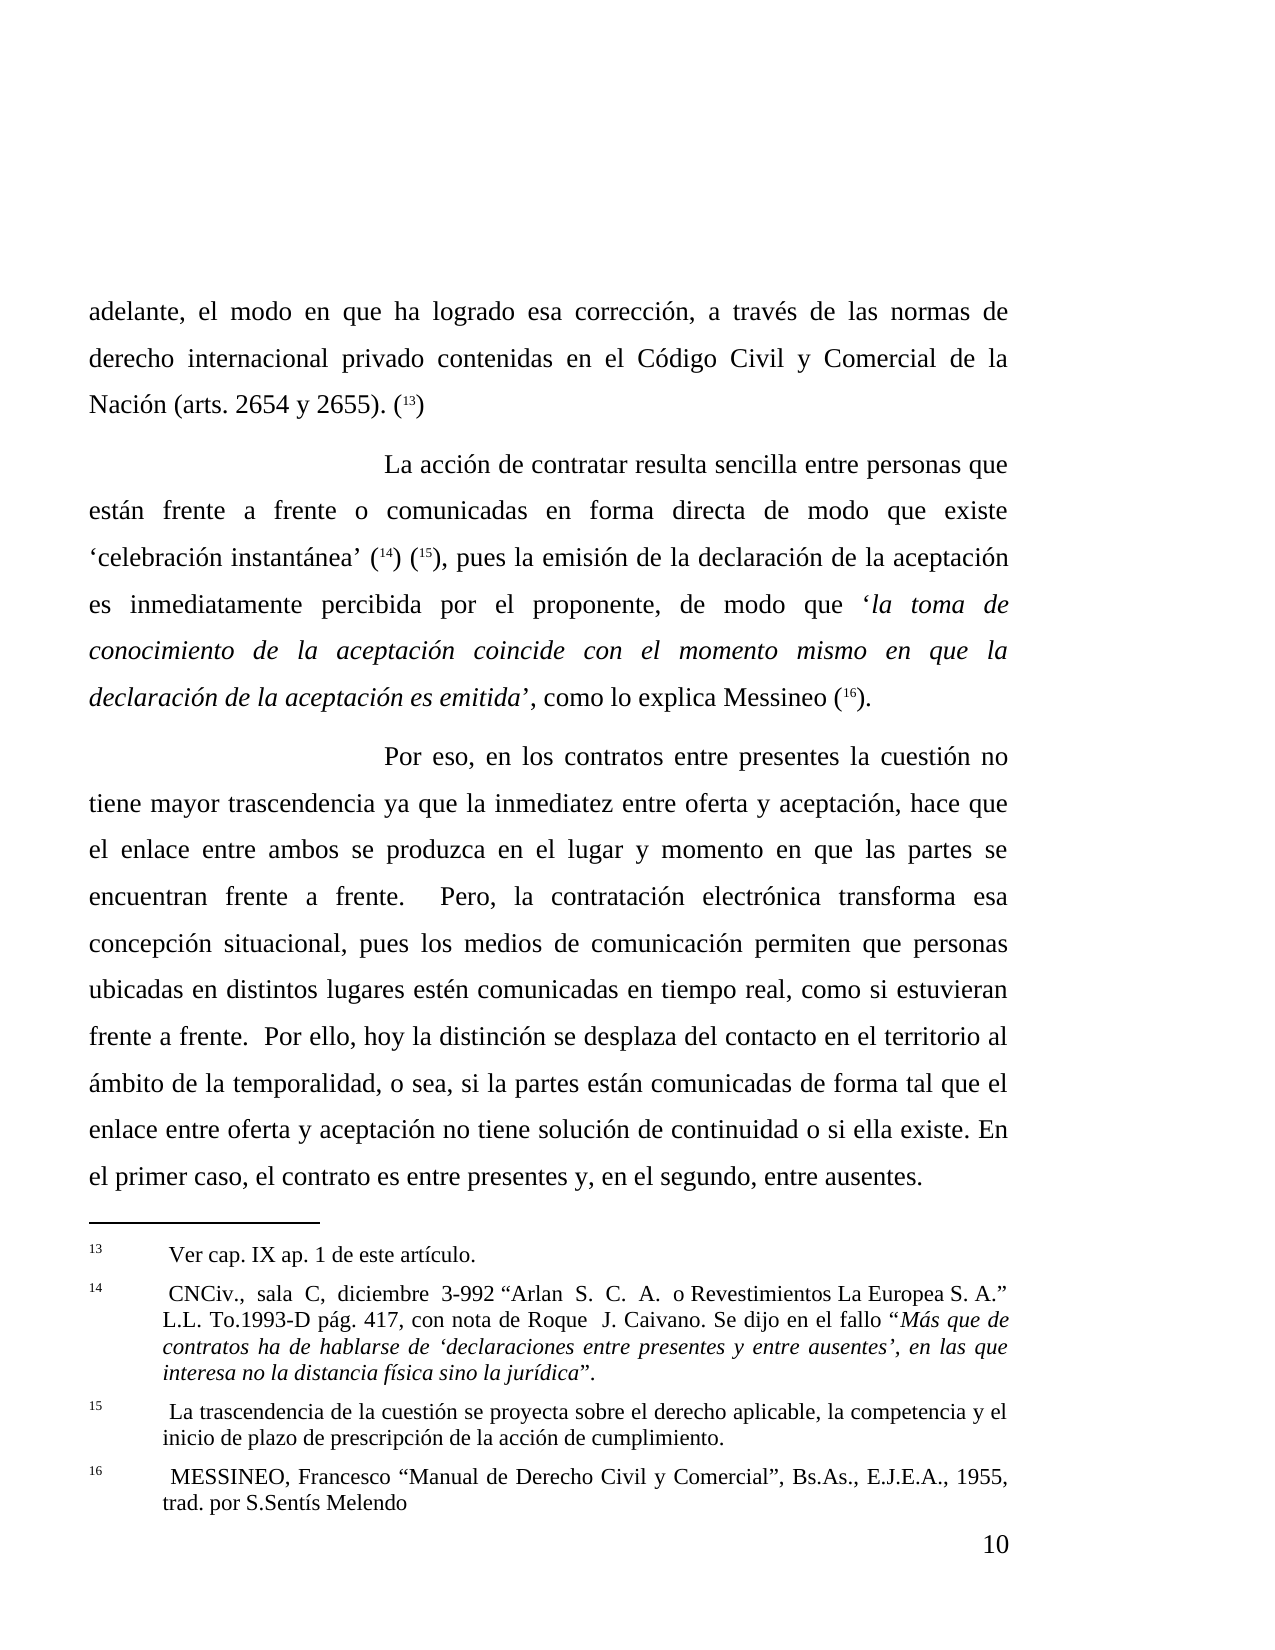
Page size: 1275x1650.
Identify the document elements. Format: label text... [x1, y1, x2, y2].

text Por eso, en los contratos entre presentes la cuestión no tiene mayor trascendencia ya que la inmediatez entre oferta y aceptación, hace que el enlace entre ambos se produzca en el lugar y momento en que las partes se encuentran frente a frente. Pero, la contratación electrónica transforma esa concepción situacional, pues los medios de comunicación permiten que personas ubicadas en distintos lugares estén comunicadas en tiempo real, como si estuvieran frente a frente. Por ello, hoy la distinción se desplaza del contacto en el territorio al ámbito de la temporalidad, o sea, si la partes están comunicadas de forma tal que el enlace entre oferta y aceptación no tiene solución de continuidad o si ella existe. En el primer caso, el contrato es entre presentes y, en el segundo, entre ausentes. [89, 740, 1009, 1191]
text La acción de contratar resulta sencilla entre personas que están frente a frente o comunicadas en forma directa de modo que existe ‘celebración instantánea’ () (), pues la emisión de la declaración de la aceptación es inmediatamente percibida por el proponente, de modo que ‘la toma de conocimiento de la aceptación coincide con el momento mismo en que la declaración de la aceptación es emitida’, como lo explica Messineo (). [89, 448, 1009, 712]
